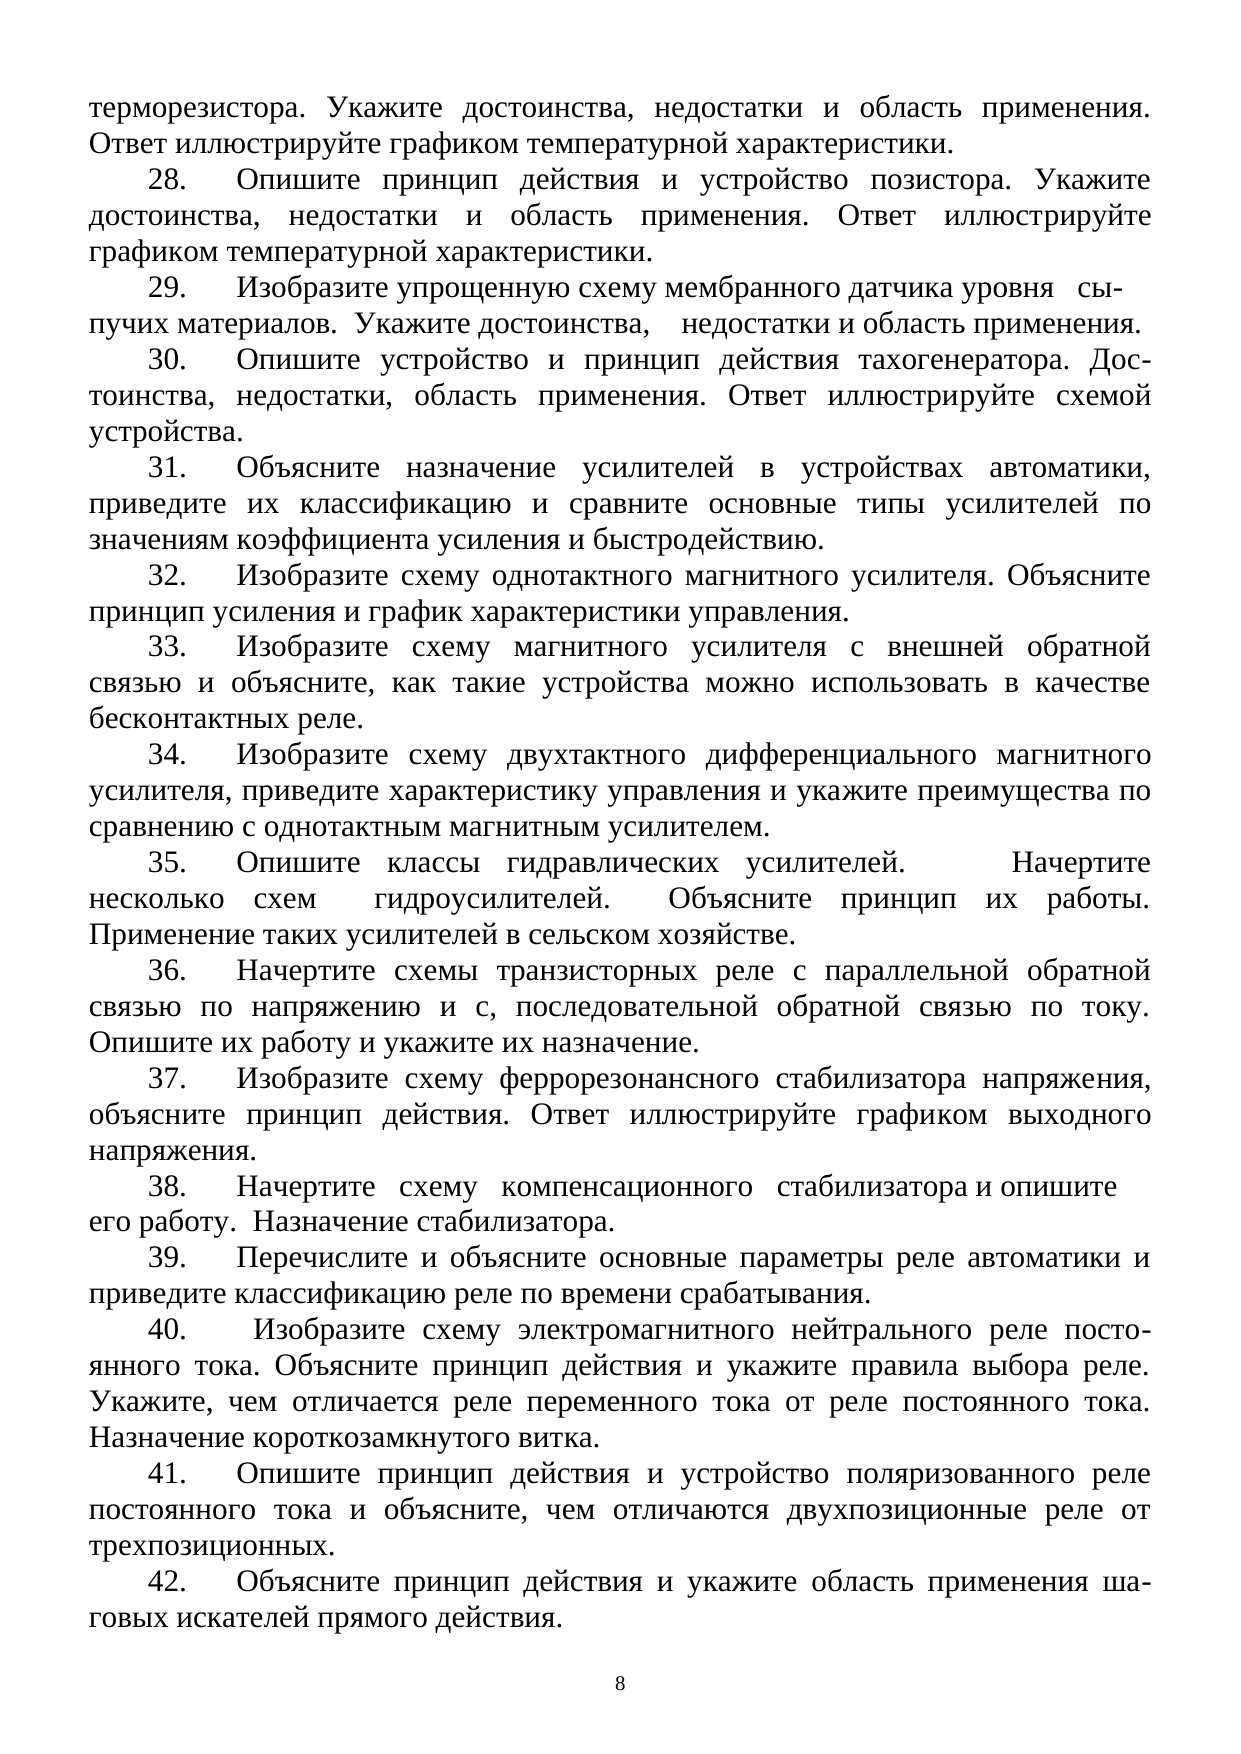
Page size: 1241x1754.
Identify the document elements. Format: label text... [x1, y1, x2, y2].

list Изобразите схему магнитного усилителя с внешней обратной связью и объясните, как такие устройства можно использовать в качестве бесконтактных реле. [89, 628, 1152, 736]
list Изобразите схему электромагнитного нейтрального реле постоянного тока. Объясните принцип действия и укажите правила выбора реле. Укажите, чем отличается реле переменного тока от реле постоянного тока. Назначение короткозамкнутого витка. [89, 1311, 1152, 1454]
list Начертите схемы транзисторных реле с параллельной обратной связью по напряжению и с, последовательной обратной связью по току. Опишите их работу и укажите их назначение. [89, 951, 1152, 1059]
list Объясните назначение усилителей в устройствах автоматики, приведите их классификацию и сравните основные типы усилителей по значениям коэффициента усиления и быстродействию. [89, 448, 1152, 556]
list Опишите устройство и принцип действия тахогенератора. Достоинства, недостатки, область применения. Ответ иллюстрируйте схемой устройства. [89, 340, 1152, 448]
list Опишите классы гидравлических усилителей. Начертите несколько схем гидроусилителей. Объясните принцип их работы. Применение таких усилителей в сельском хозяйстве. [89, 843, 1152, 951]
list Начертите схему компенсационного стабилизатора и опишите его работу. Назначение стабилизатора. [89, 1167, 1157, 1239]
list Изобразите упрощенную схему мембранного датчика уровня сыпучих материалов. Укажите достоинства, недостатки и область применения. [89, 268, 1152, 340]
list Изобразите схему однотактного магнитного усилителя. Объясните принцип усиления и график характеристики управления. [89, 556, 1152, 628]
list Перечислите и объясните основные параметры реле автоматики и приведите классификацию реле по времени срабатывания. [89, 1239, 1152, 1311]
list Опишите принцип действия и устройство поляризованного реле постоянного тока и объясните, чем отличаются двухпозиционные реле от трехпозиционных. [89, 1454, 1152, 1562]
list Изобразите схему двухтактного дифференциального магнитного усилителя, приведите характеристику управления и укажите преимущества по сравнению с однотактным магнитным усилителем. [89, 736, 1152, 843]
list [89, 89, 1152, 161]
list Опишите принцип действия и устройство позистора. Укажите достоинства, недостатки и область применения. Ответ иллюстрируйте графиком температурной характеристики. [89, 161, 1152, 268]
list Объясните принцип действия и укажите область применения шаговых искателей прямого действия. [89, 1562, 1152, 1634]
list Изобразите схему феррорезонансного стабилизатора напряжения, объясните принцип действия. Ответ иллюстрируйте графиком выходного напряжения. [89, 1059, 1152, 1167]
